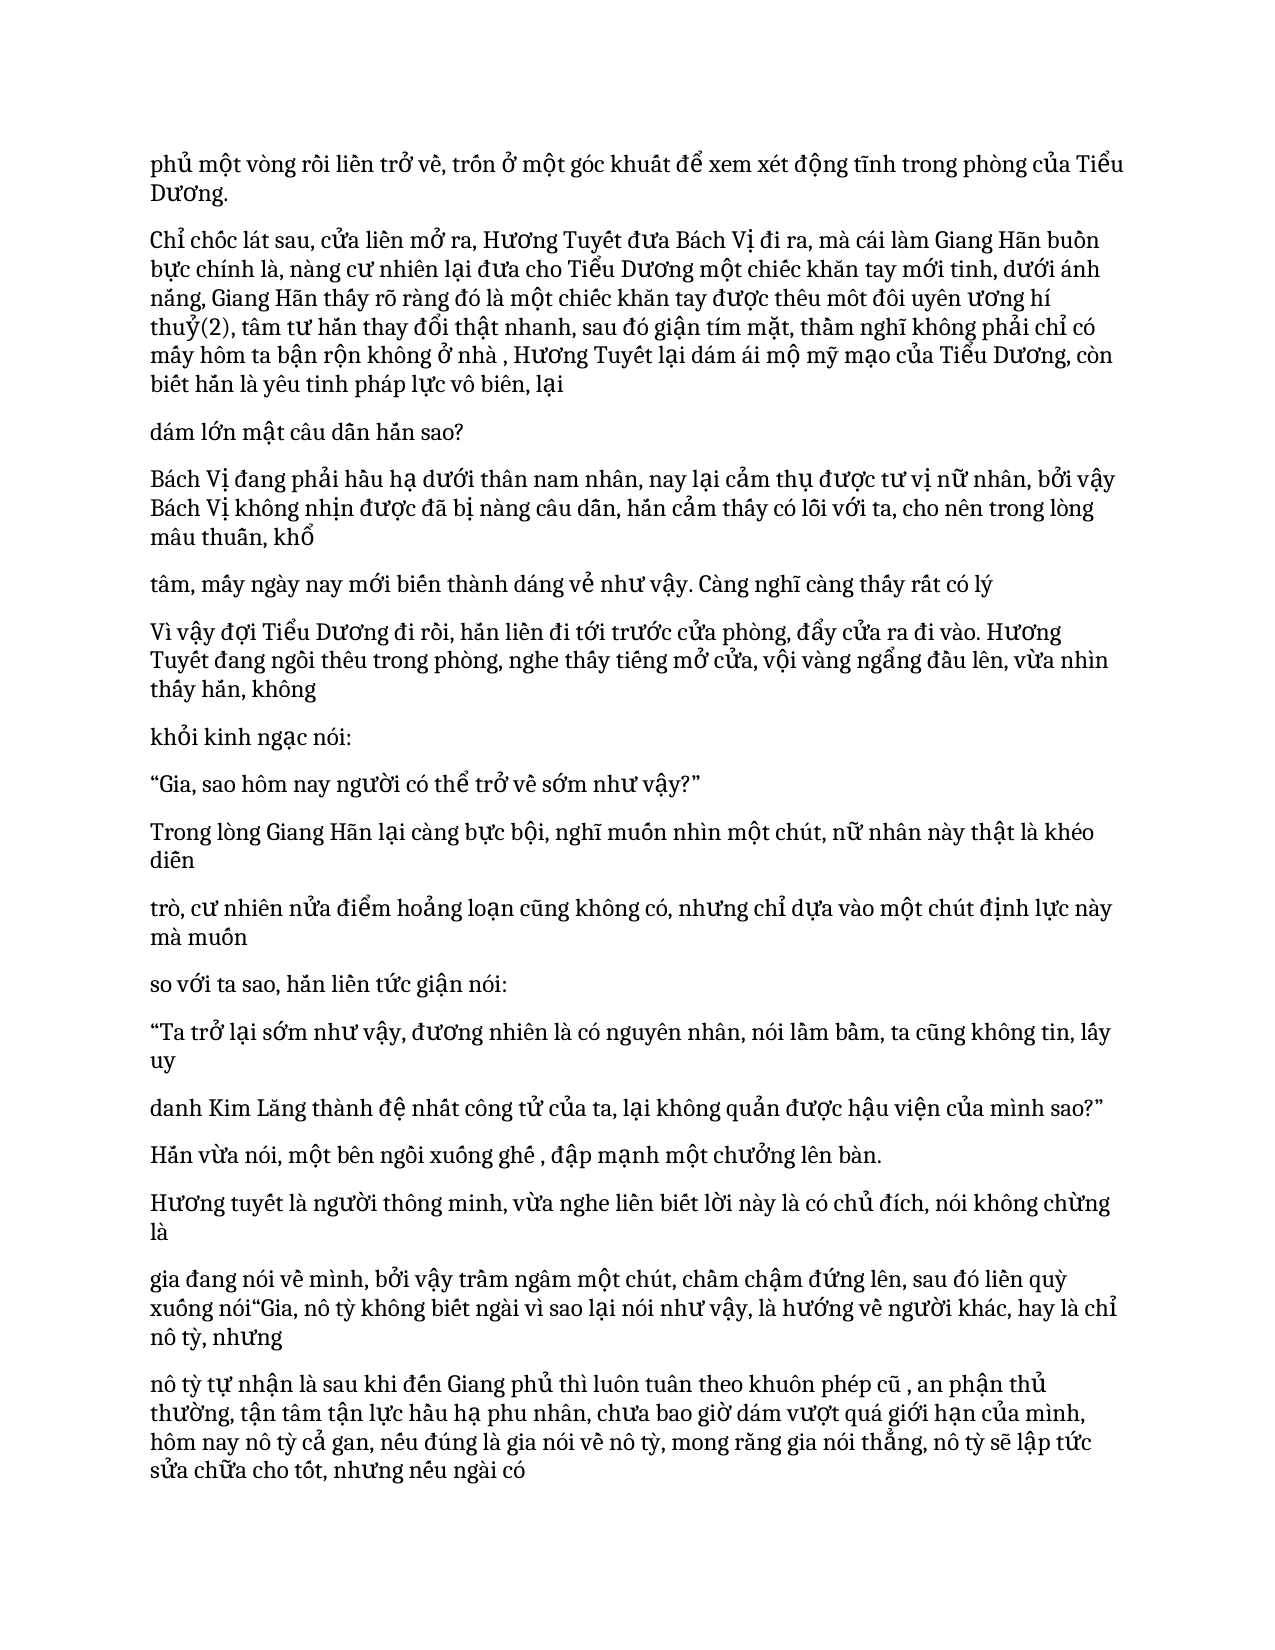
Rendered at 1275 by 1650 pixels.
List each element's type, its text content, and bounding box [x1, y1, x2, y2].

text trò, cư nhiên nửa điểm hoảng loạn cũng không có, nhưng chỉ dựa vào một chút định lực này mà muốn [150, 894, 1125, 951]
text Trong lòng Giang Hãn lại càng bực bội, nghĩ muốn nhìn một chút, nữ nhân này thật là khéo diễn [150, 817, 1125, 875]
text Chỉ chốc lát sau, cửa liền mở ra, Hương Tuyết đưa Bách Vị đi ra, mà cái làm Giang Hãn buồn bực chính là, nàng cư nhiên lại đưa cho Tiểu Dương một chiếc khăn tay mới tinh, dưới ánh nắng, Giang Hãn thấy rõ ràng đó là một chiếc khăn tay được thêu môt đôi uyên ương hí thuỷ(2), tâm tư hắn thay đổi thật nhanh, sau đó giận tím mặt, thầm nghĩ không phải chỉ có mấy hôm ta bận rộn không ở nhà , Hương Tuyết lại dám ái mộ mỹ mạo của Tiểu Dương, còn biết hắn là yêu tinh pháp lực vô biên, lại [150, 226, 1125, 399]
text so với ta sao, hắn liền tức giận nói: [150, 970, 1125, 999]
text Vì vậy đợi Tiểu Dương đi rồi, hắn liền đi tới trước cửa phòng, đẩy cửa ra đi vào. Hương Tuyết đang ngồi thêu trong phòng, nghe thấy tiếng mở cửa, vội vàng ngẩng đầu lên, vừa nhìn thấy hắn, không [150, 617, 1125, 704]
text phủ một vòng rồi liền trở về, trốn ở một góc khuất để xem xét động tĩnh trong phòng của Tiểu Dương. [150, 150, 1125, 207]
text khỏi kinh ngạc nói: [150, 722, 1125, 751]
text dám lớn mật câu dẫn hắn sao? [150, 417, 1125, 446]
text nô tỳ tự nhận là sau khi đến Giang phủ thì luôn tuân theo khuôn phép cũ , an phận thủ thường, tận tâm tận lực hầu hạ phu nhân, chưa bao giờ dám vượt quá giới hạn của mình, hôm nay nô tỳ cả gan, nếu đúng là gia nói về nô tỳ, mong rằng gia nói thẳng, nô tỳ sẽ lập tức sửa chữa cho tốt, nhưng nếu ngài có [150, 1370, 1125, 1485]
text “Ta trở lại sớm như vậy, đương nhiên là có nguyên nhân, nói lầm bầm, ta cũng không tin, lấy uy [150, 1017, 1125, 1075]
text danh Kim Lăng thành đệ nhất công tử của ta, lại không quản được hậu viện của mình sao?” [150, 1094, 1125, 1122]
text tâm, mấy ngày nay mới biến thành dáng vẻ như vậy. Càng nghĩ càng thấy rất có lý [150, 570, 1125, 599]
text gia đang nói về mình, bởi vậy trầm ngâm một chút, chầm chậm đứng lên, sau đó liền quỳ xuống nói“Gia, nô tỳ không biết ngài vì sao lại nói như vậy, là hướng về người khác, hay là chỉ nô tỳ, nhưng [150, 1265, 1125, 1351]
text Bách Vị đang phải hầu hạ dưới thân nam nhân, nay lại cảm thụ được tư vị nữ nhân, bởi vậy Bách Vị không nhịn được đã bị nàng câu dẫn, hắn cảm thấy có lỗi với ta, cho nên trong lòng mâu thuẫn, khổ [150, 465, 1125, 551]
text Hương tuyết là người thông minh, vừa nghe liền biết lời này là có chủ đích, nói không chừng là [150, 1189, 1125, 1246]
text Hắn vừa nói, một bên ngồi xuống ghế , đập mạnh một chưởng lên bàn. [150, 1141, 1125, 1170]
text “Gia, sao hôm nay người có thể trở về sớm như vậy?” [150, 770, 1125, 799]
